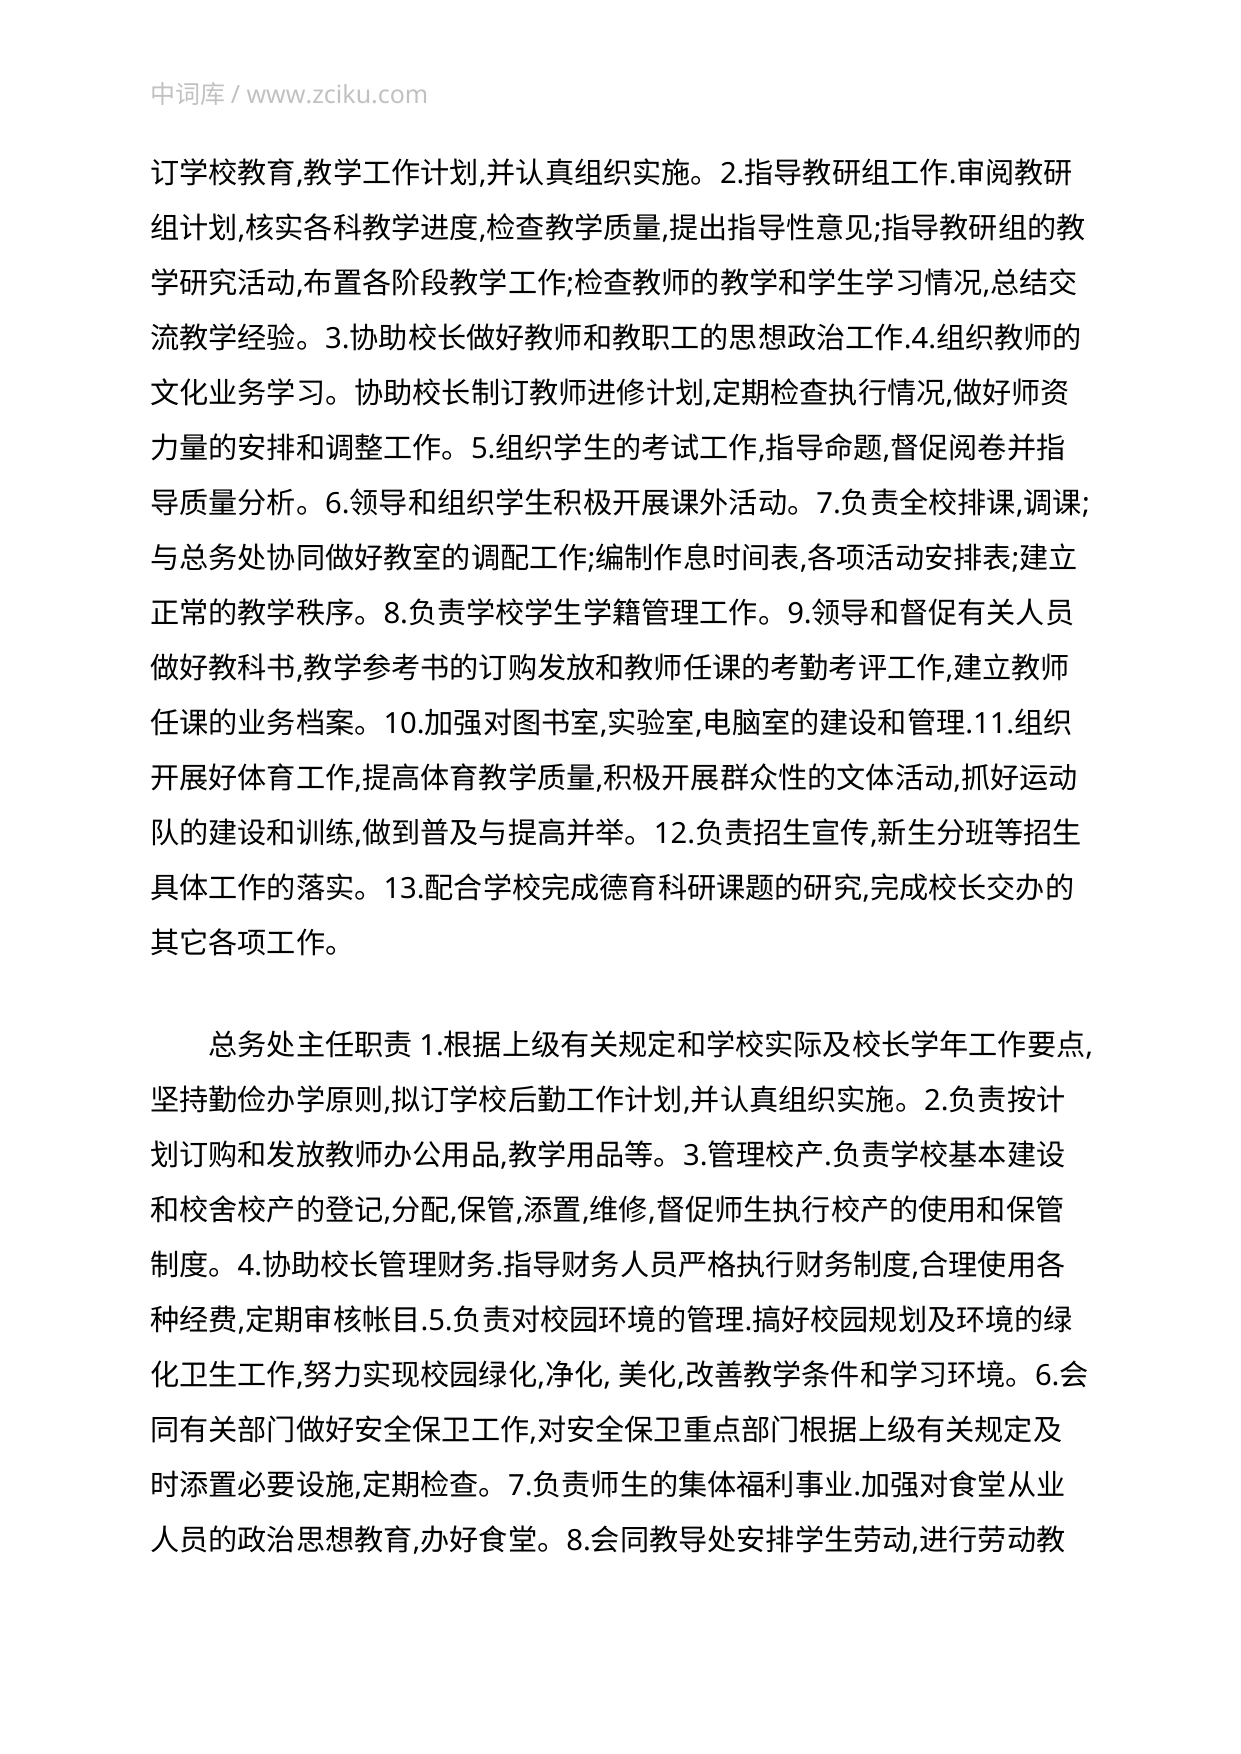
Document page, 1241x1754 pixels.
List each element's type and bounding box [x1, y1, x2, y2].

text [150, 150, 1090, 962]
text [150, 1022, 1090, 1559]
